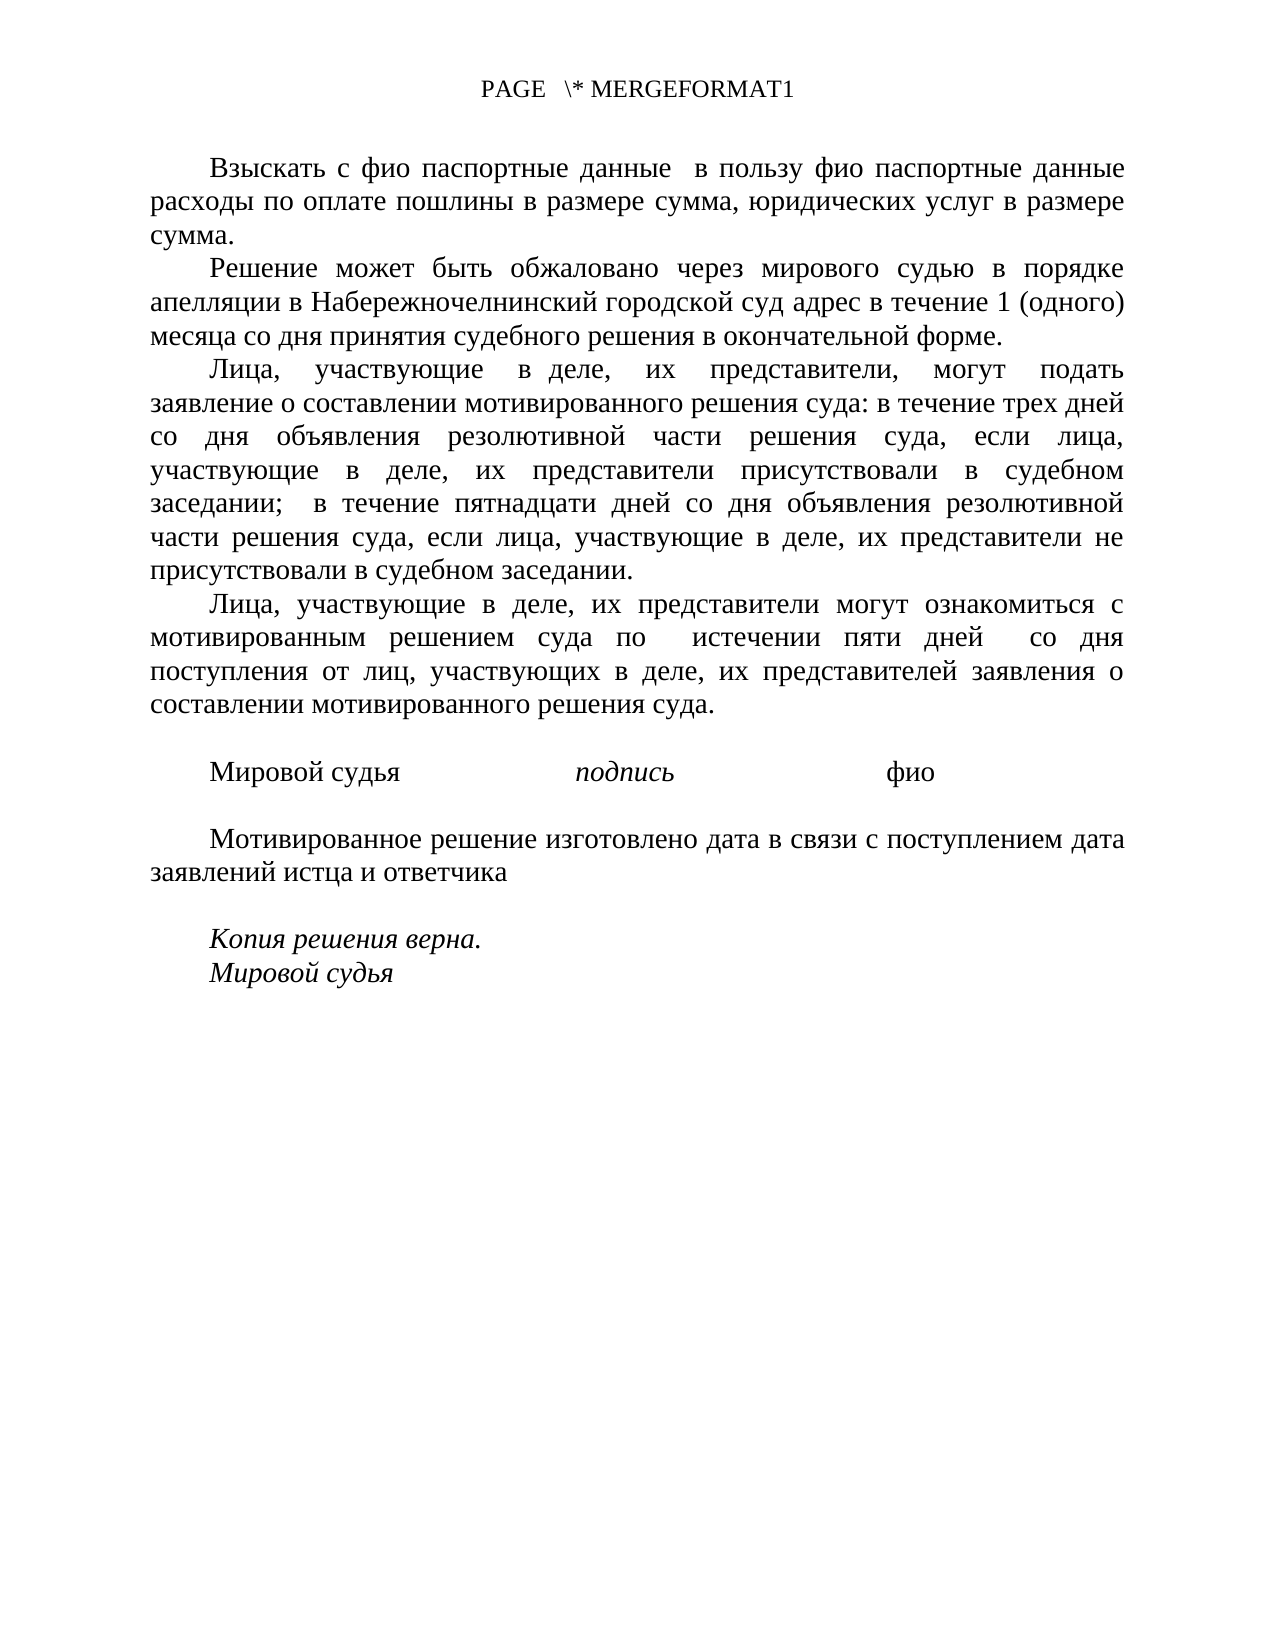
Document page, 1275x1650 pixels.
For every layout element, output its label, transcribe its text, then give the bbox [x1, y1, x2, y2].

text Лица, участвующие в деле, их представители, могут подать заявление о составлении мотивированного решения суда: в течение трех дней со дня объявления резолютивной части решения суда, если лица, участвующие в деле, их представители присутствовали в судебном заседании; в течение пятнадцати дней со дня объявления резолютивной части решения суда, если лица, участвующие в деле, их представители не присутствовали в судебном заседании. [150, 351, 1125, 586]
text Копия решения верна. [150, 921, 1125, 955]
text Решение может быть обжаловано через мирового судью в порядке апелляции в Набережночелнинский городской суд адрес в течение 1 (одного) месяца со дня принятия судебного решения в окончательной форме. [150, 251, 1125, 351]
text Взыскать с фио паспортные данные в пользу фио паспортные данные расходы по оплате пошлины в размере сумма, юридических услуг в размере сумма. [150, 150, 1125, 251]
text Мировой судья [150, 955, 1125, 988]
text Мировой судья подпись фио [150, 754, 1125, 787]
text Мотивированное решение изготовлено дата в связи с поступлением дата заявлений истца и ответчика [150, 821, 1125, 888]
text Лица, участвующие в деле, их представители могут ознакомиться с мотивированным решением суда по истечении пяти дней со дня поступления от лиц, участвующих в деле, их представителей заявления о составлении мотивированного решения суда. [150, 586, 1125, 720]
